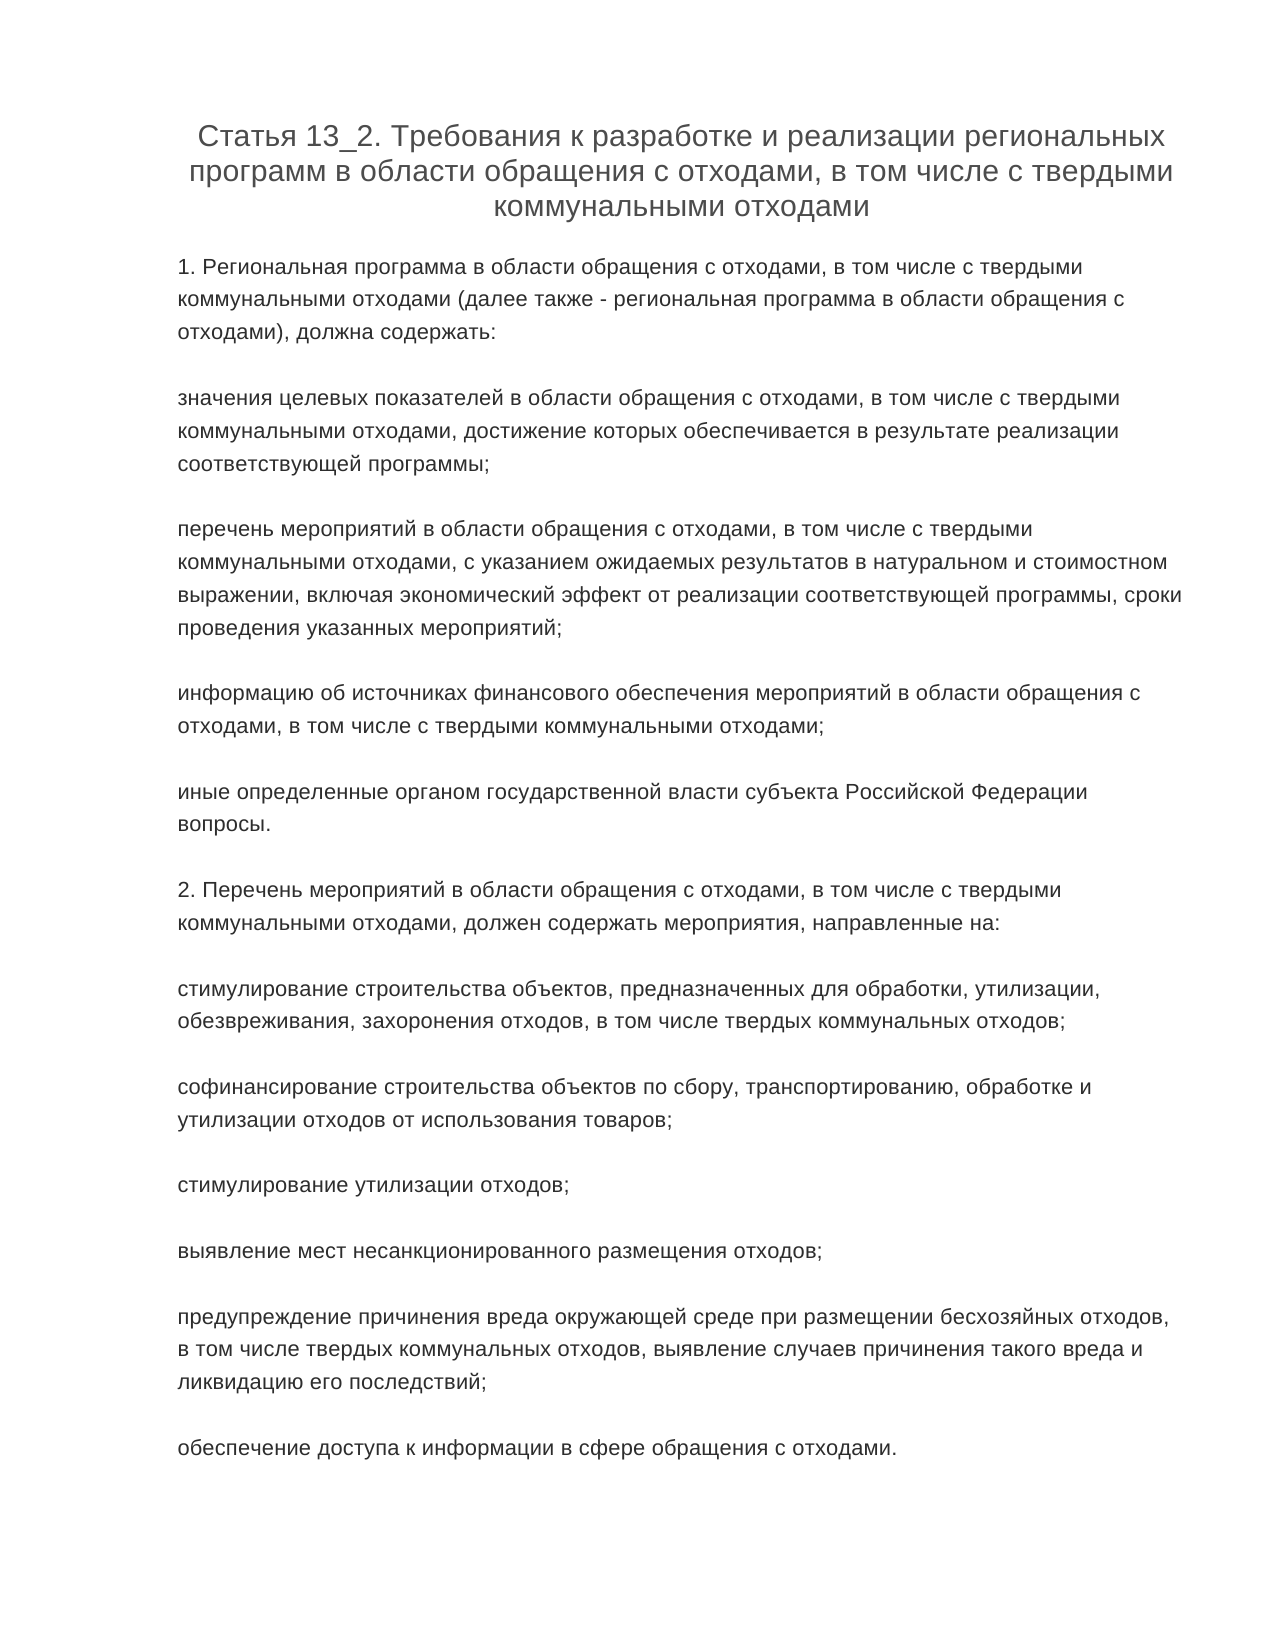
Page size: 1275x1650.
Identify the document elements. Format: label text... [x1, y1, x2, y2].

text Статья 13_2. Требования к разработке и реализации региональных программ в области обращения с отходами, в том числе с твердыми коммунальными отходами [177, 118, 1186, 222]
text 1. Региональная программа в области обращения с отходами, в том числе с твердыми коммунальными отходами (далее также - региональная программа в области обращения с отходами), должна содержать: значения целевых показателей в области обращения с отходами, в том числе с твердыми коммунальными отходами, достижение которых обеспечивается в результате реализации соответствующей программы; перечень мероприятий в области обращения с отходами, в том числе с твердыми коммунальными отходами, с указанием ожидаемых результатов в натуральном и стоимостном выражении, включая экономический эффект от реализации соответствующей программы, сроки проведения указанных мероприятий; информацию об источниках финансового обеспечения мероприятий в области обращения с отходами, в том числе с твердыми коммунальными отходами; иные определенные органом государственной власти субъекта Российской Федерации вопросы. [177, 246, 1186, 869]
text 2. Перечень мероприятий в области обращения с отходами, в том числе с твердыми коммунальными отходами, должен содержать мероприятия, направленные на: стимулирование строительства объектов, предназначенных для обработки, утилизации, обезвреживания, захоронения отходов, в том числе твердых коммунальных отходов; софинансирование строительства объектов по сбору, транспортированию, обработке и утилизации отходов от использования товаров; стимулирование утилизации отходов; выявление мест несанкционированного размещения отходов; предупреждение причинения вреда окружающей среде при размещении бесхозяйных отходов, в том числе твердых коммунальных отходов, выявление случаев причинения такого вреда и ликвидацию его последствий; обеспечение доступа к информации в сфере обращения с отходами. [177, 869, 1186, 1493]
